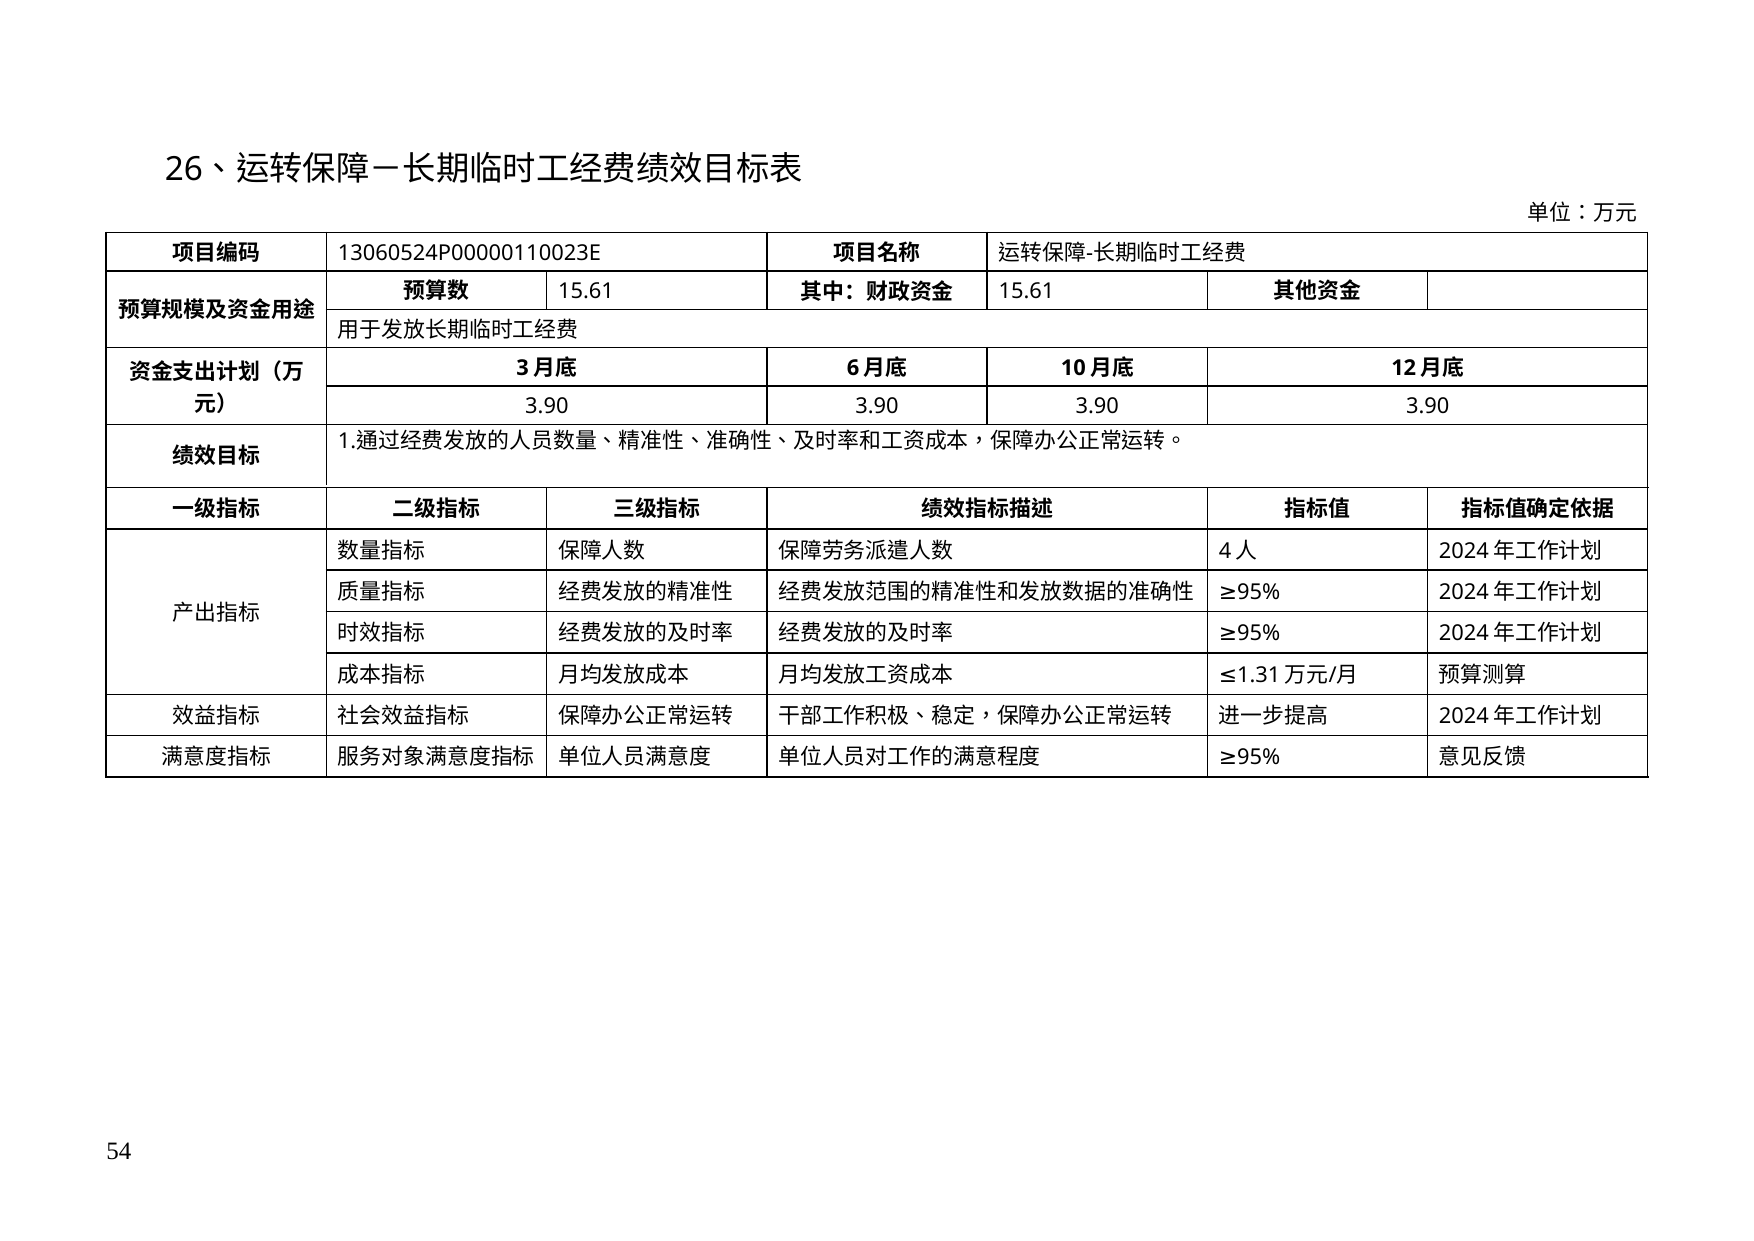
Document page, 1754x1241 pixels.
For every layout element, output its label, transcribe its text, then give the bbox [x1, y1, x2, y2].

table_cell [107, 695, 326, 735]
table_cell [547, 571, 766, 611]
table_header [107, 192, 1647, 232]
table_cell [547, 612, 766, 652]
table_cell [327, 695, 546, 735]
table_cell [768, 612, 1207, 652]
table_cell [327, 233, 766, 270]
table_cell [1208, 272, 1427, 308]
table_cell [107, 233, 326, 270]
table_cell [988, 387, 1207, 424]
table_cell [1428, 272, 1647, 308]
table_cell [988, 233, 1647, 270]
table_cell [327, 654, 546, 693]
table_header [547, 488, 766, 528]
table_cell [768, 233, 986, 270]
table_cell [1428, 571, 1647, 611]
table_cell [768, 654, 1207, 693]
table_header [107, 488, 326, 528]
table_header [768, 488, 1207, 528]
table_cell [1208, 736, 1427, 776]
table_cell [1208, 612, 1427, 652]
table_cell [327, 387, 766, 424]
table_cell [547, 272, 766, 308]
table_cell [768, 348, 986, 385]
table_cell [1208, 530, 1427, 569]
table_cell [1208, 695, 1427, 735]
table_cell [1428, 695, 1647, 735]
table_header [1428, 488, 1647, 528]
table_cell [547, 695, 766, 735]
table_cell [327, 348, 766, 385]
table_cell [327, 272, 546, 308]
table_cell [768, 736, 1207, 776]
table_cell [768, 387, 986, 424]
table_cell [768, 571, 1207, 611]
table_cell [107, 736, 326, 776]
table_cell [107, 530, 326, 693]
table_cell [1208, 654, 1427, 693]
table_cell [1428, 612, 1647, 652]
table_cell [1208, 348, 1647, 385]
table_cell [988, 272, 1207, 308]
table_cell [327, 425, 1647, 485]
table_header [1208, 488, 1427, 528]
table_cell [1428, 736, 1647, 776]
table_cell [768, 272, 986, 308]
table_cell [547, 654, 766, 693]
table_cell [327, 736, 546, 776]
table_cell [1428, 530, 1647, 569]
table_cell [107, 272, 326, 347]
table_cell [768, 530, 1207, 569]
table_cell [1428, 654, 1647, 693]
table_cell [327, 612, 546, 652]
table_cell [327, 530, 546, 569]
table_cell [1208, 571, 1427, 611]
text 26、运转保障－长期临时工经费绩效目标表 [106, 142, 1648, 190]
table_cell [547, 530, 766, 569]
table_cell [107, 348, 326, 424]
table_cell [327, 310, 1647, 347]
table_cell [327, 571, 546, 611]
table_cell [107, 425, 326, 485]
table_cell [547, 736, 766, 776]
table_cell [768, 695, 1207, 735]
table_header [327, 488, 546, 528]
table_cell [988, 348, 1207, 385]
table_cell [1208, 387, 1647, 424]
